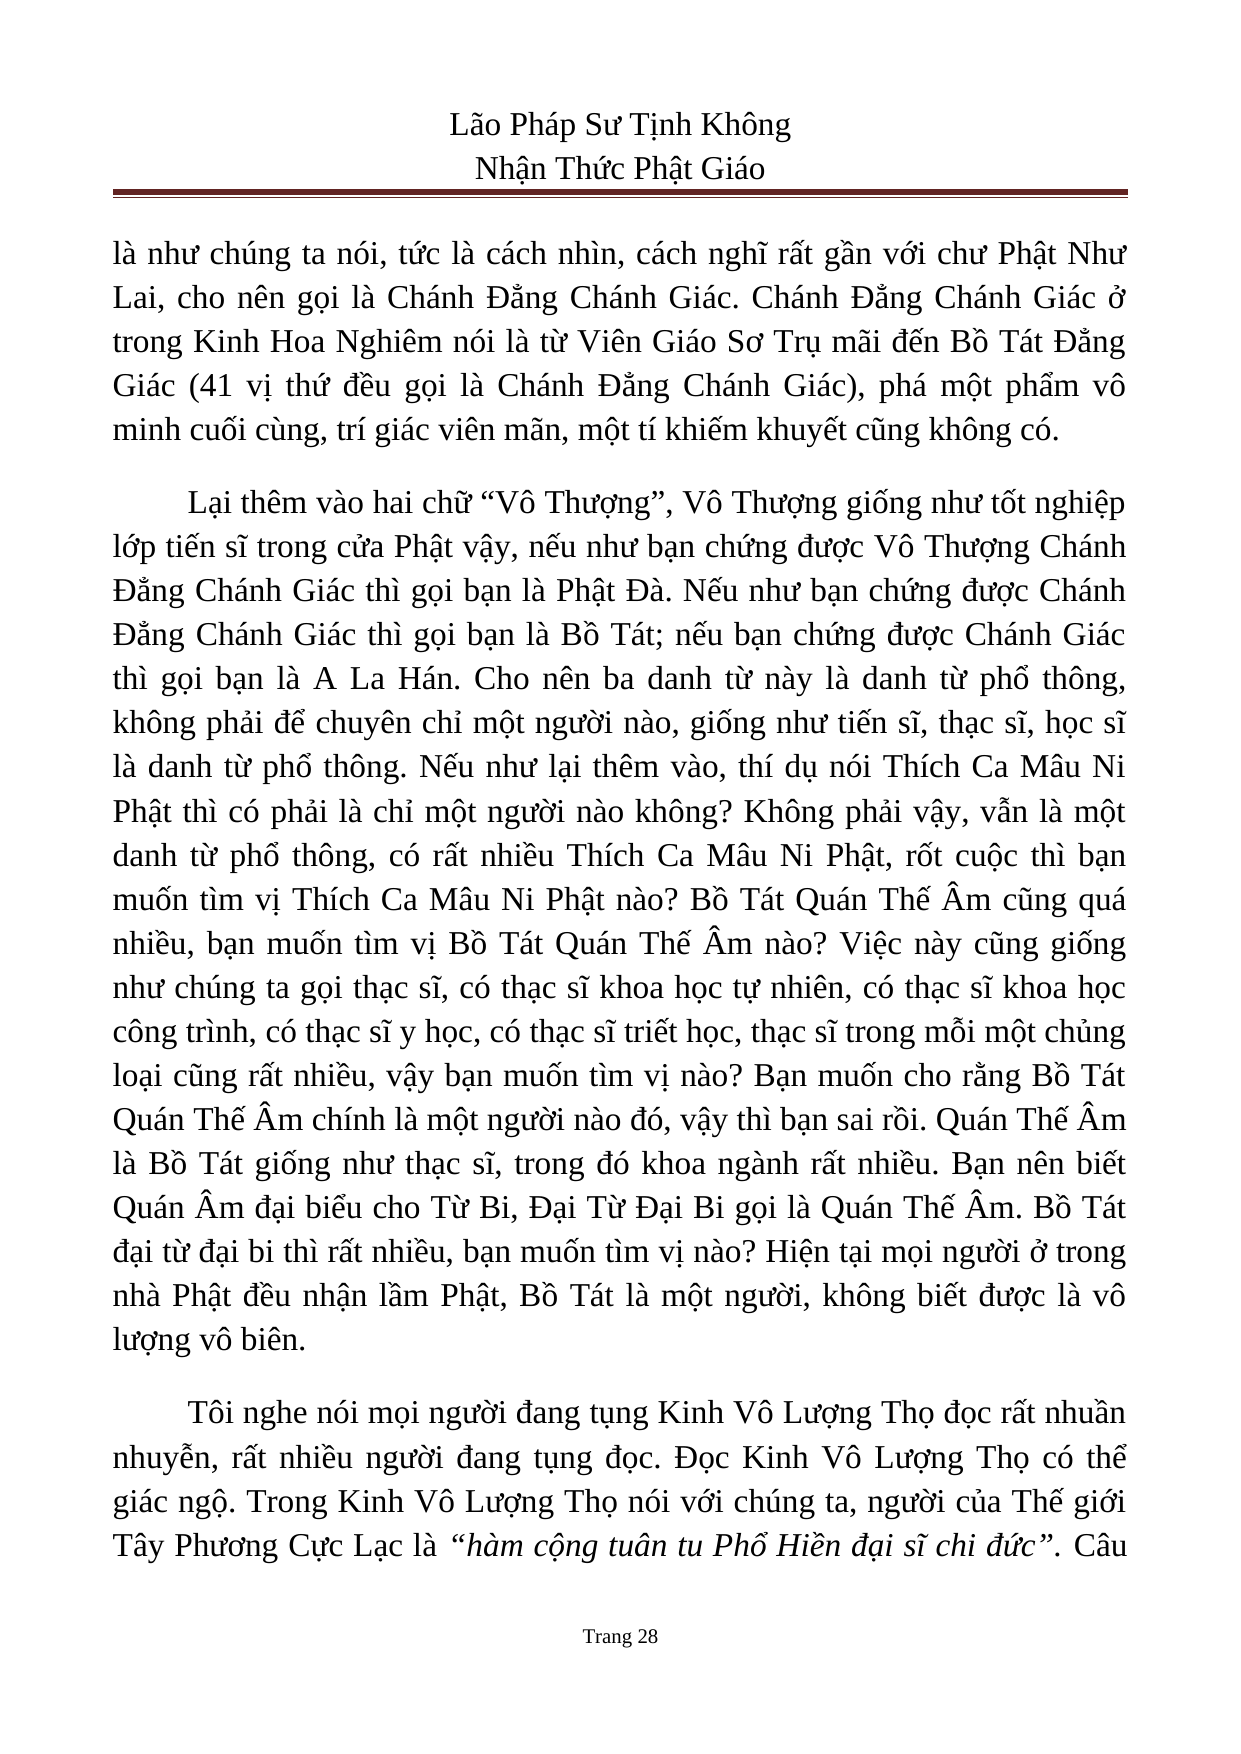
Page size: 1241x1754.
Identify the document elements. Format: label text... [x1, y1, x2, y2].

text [112, 233, 1128, 315]
text Lại thêm vào hai chữ “Vô Thượng”, Vô Thượng giống như tốt nghiệp lớp tiến sĩ trong cửa Phật vậy, nếu như bạn chứng được Vô Thượng Chánh Đẳng Chánh Giác thì gọi bạn là Phật Đà. Nếu như bạn chứng được Chánh Đẳng Chánh Giác thì gọi bạn là Bồ Tát; nếu bạn chứng được Chánh Giác thì gọi bạn là A La Hán. Cho nên ba danh từ này là danh từ phổ thông, không phải để chuyên chỉ một người nào, giống như tiến sĩ, thạc sĩ, học sĩ là danh từ phổ thông. Nếu như lại thêm vào, thí dụ nói Thích Ca Mâu Ni Phật thì có phải là chỉ một người nào không? Không phải vậy, vẫn là một danh từ phổ thông, có rất nhiều Thích Ca Mâu Ni Phật, rốt cuộc thì bạn muốn tìm vị Thích Ca Mâu Ni Phật nào? Bồ Tát Quán Thế Âm cũng quá nhiều, bạn muốn tìm vị Bồ Tát Quán Thế Âm nào? Việc này cũng giống như chúng ta gọi thạc sĩ, có thạc sĩ khoa học tự nhiên, có thạc sĩ khoa học công trình, có thạc sĩ y học, có thạc sĩ triết học, thạc sĩ trong mỗi một chủng loại cũng rất nhiều, vậy bạn muốn tìm vị nào? Bạn muốn cho rằng Bồ Tát Quán Thế Âm chính là một người nào đó, vậy thì bạn sai rồi. Quán Thế Âm là Bồ Tát giống như thạc sĩ, trong đó khoa ngành rất nhiều. Bạn nên biết Quán Âm đại biểu cho Từ Bi, Đại Từ Đại Bi gọi là Quán Thế Âm. Bồ Tát đại từ đại bi thì rất nhiều, bạn muốn tìm vị nào? Hiện tại mọi người ở trong nhà Phật đều nhận lầm Phật, Bồ Tát là một người, không biết được là vô lượng vô biên. [112, 688, 1128, 1563]
text Chánh Đẳng Chánh Giác phải phá một phẩm vô minh, chứng một phần pháp thân, lúc này kiến giải của họ đối với vũ trụ nhân sinh sẽ chính là như chúng ta nói, tức là cách nhìn, cách nghĩ rất gần với chư Phật Như Lai, cho nên gọi là Chánh Đẳng Chánh Giác. Chánh Đẳng Chánh Giác ở trong Kinh Hoa Nghiêm nói là từ Viên Giáo Sơ Trụ mãi đến Bồ Tát Đẳng Giác (41 vị thứ đều gọi là Chánh Đẳng Chánh Giác), phá một phẩm vô minh cuối cùng, trí giác viên mãn, một tí khiếm khuyết cũng không có. [112, 350, 1128, 653]
